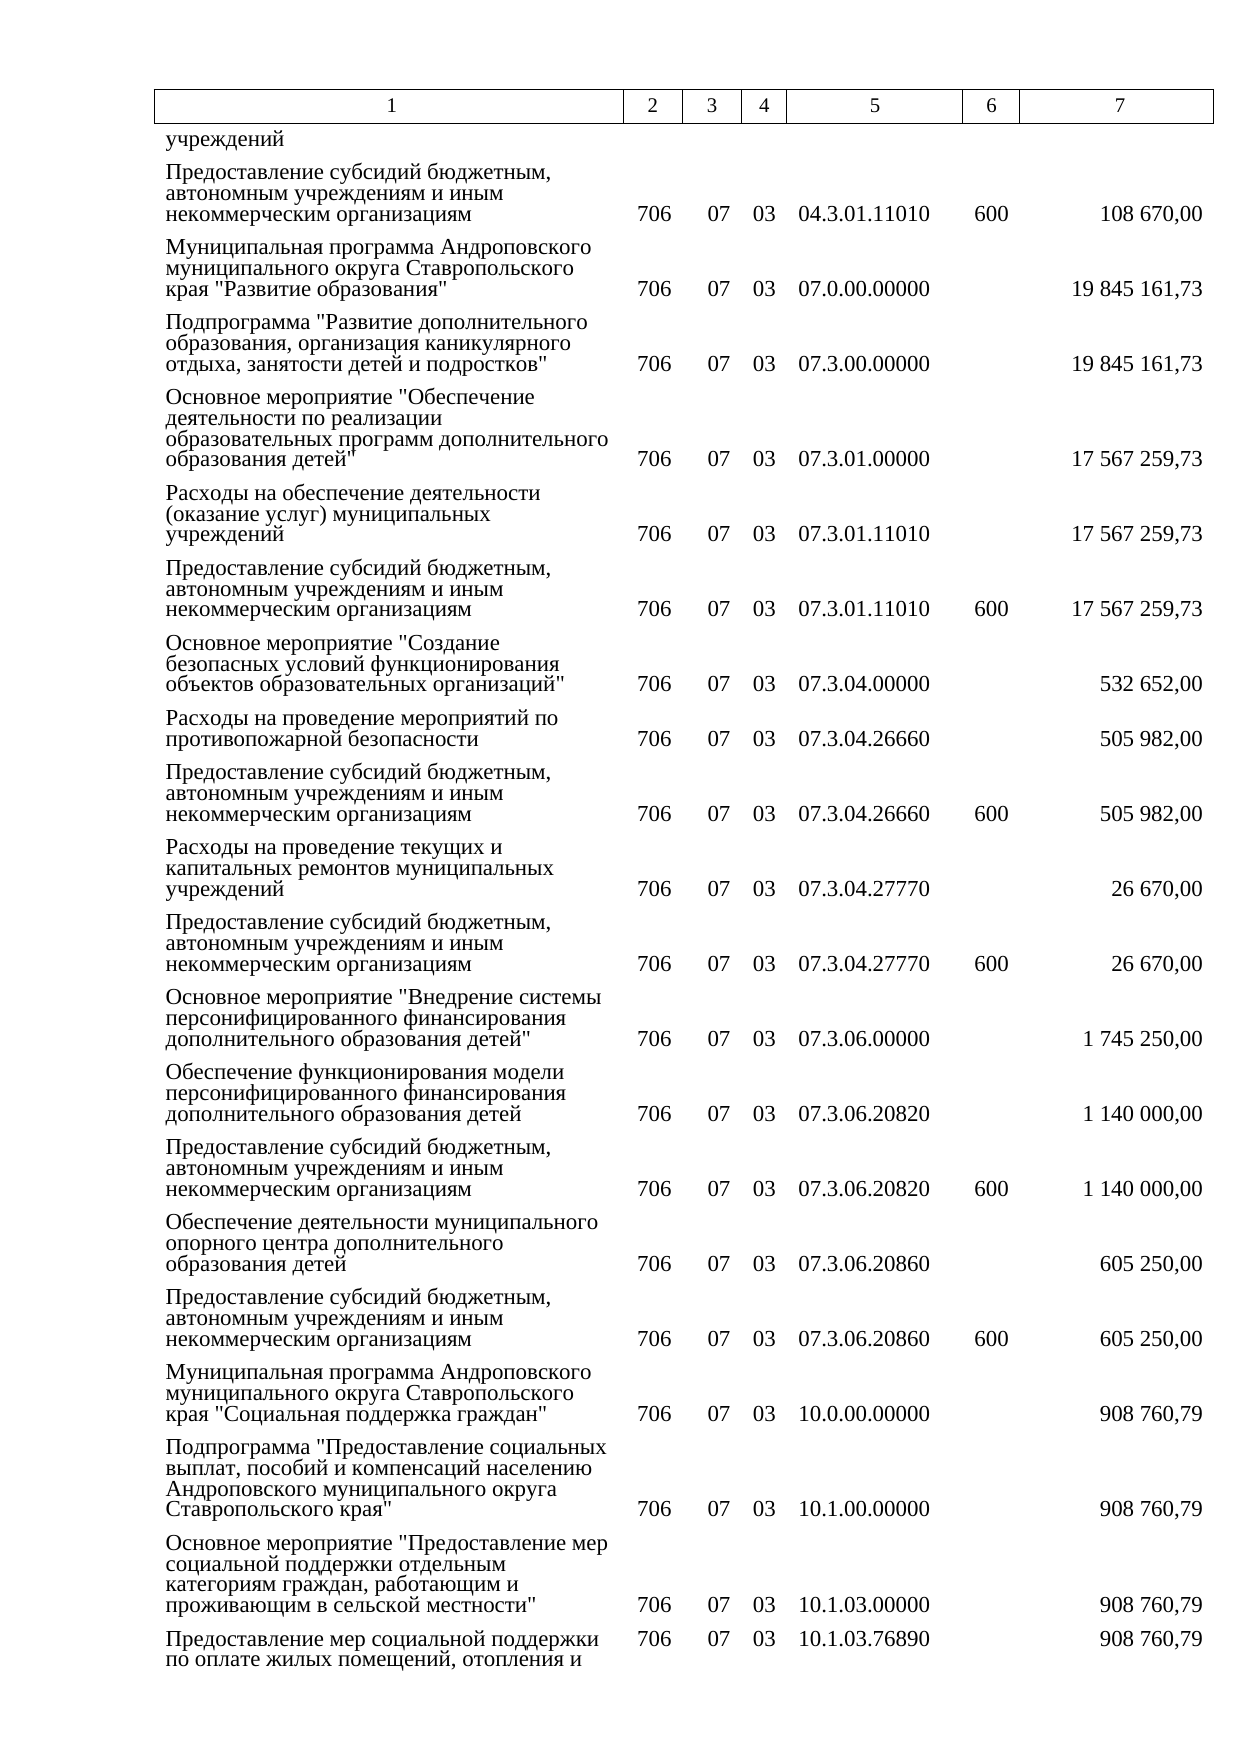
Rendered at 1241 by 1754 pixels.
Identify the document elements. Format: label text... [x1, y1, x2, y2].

table_header 3 [683, 90, 741, 123]
table_header 7 [1020, 90, 1213, 123]
table_header 4 [742, 90, 786, 123]
table_header 6 [963, 90, 1019, 123]
table_header 2 [624, 90, 682, 123]
table_header 1 [155, 90, 623, 123]
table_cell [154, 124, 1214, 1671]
table_header 5 [787, 90, 962, 123]
